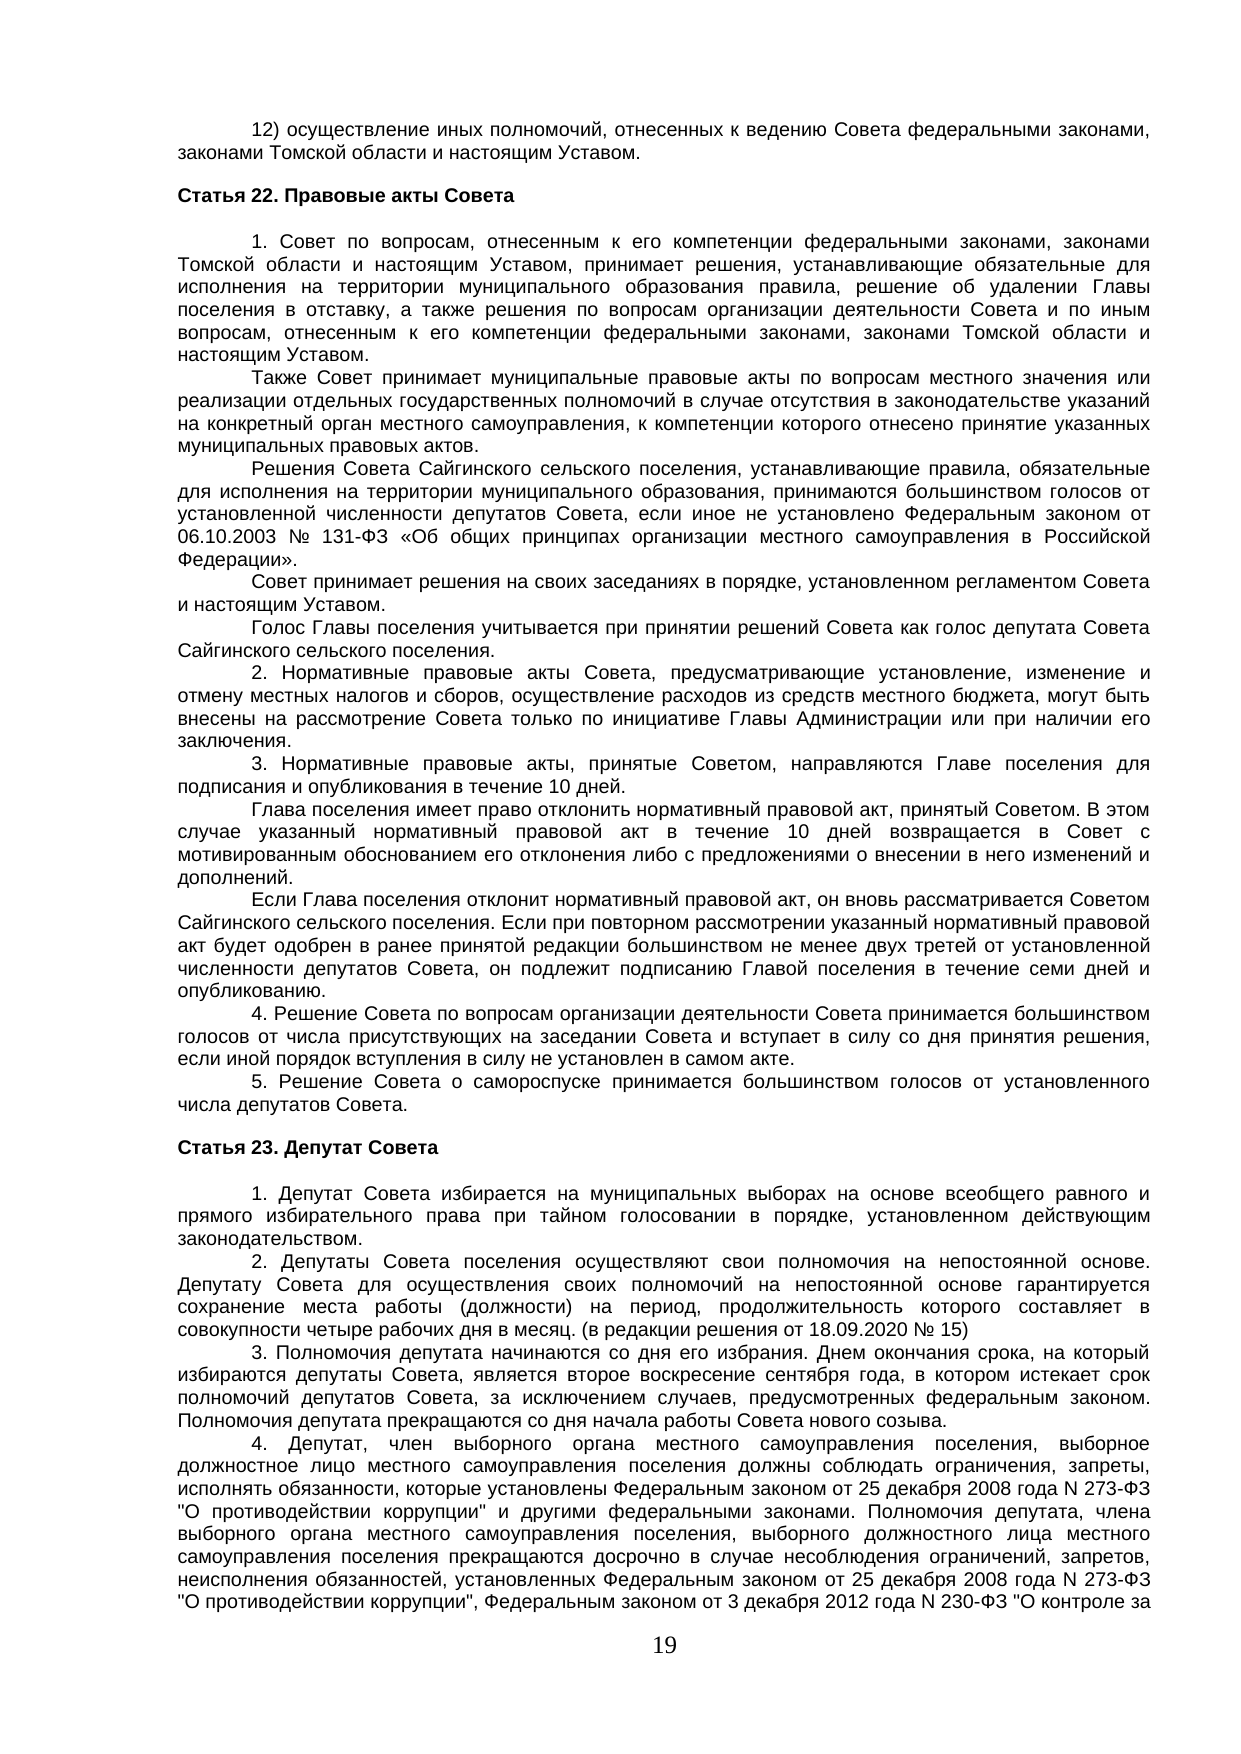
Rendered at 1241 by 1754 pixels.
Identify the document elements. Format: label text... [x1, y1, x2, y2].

text 3. Нормативные правовые акты, принятые Советом, направляются Главе поселения для подписания и опубликования в течение 10 дней. [177, 752, 1152, 797]
text 1. Совет по вопросам, отнесенным к его компетенции федеральными законами, законами Томской области и настоящим Уставом, принимает решения, устанавливающие обязательные для исполнения на территории муниципального образования правила, решение об удалении Главы поселения в отставку, а также решения по вопросам организации деятельности Совета и по иным вопросам, отнесенным к его компетенции федеральными законами, законами Томской области и настоящим Уставом. [177, 230, 1152, 366]
text 2. Нормативные правовые акты Совета, предусматривающие установление, изменение и отмену местных налогов и сборов, осуществление расходов из средств местного бюджета, могут быть внесены на рассмотрение Совета только по инициативе Главы Администрации или при наличии его заключения. [177, 661, 1152, 752]
text Также Совет принимает муниципальные правовые акты по вопросам местного значения или реализации отдельных государственных полномочий в случае отсутствия в законодательстве указаний на конкретный орган местного самоуправления, к компетенции которого отнесено принятие указанных муниципальных правовых актов. [177, 366, 1152, 457]
text Совет принимает решения на своих заседаниях в порядке, установленном регламентом Совета и настоящим Уставом. [177, 570, 1152, 616]
subtitle Статья 23. Депутат Совета [177, 1136, 1152, 1159]
text 2. Депутаты Совета поселения осуществляют свои полномочия на непостоянной основе. Депутату Совета для осуществления своих полномочий на непостоянной основе гарантируется сохранение места работы (должности) на период, продолжительность которого составляет в совокупности четыре рабочих дня в месяц. (в редакции решения от 18.09.2020 № 15) [177, 1250, 1152, 1341]
text 3. Полномочия депутата начинаются со дня его избрания. Днем окончания срока, на который избираются депутаты Совета, является второе воскресение сентября года, в котором истекает срок полномочий депутатов Совета, за исключением случаев, предусмотренных федеральным законом. Полномочия депутата прекращаются со дня начала работы Совета нового созыва. [177, 1341, 1152, 1431]
text 1. Депутат Совета избирается на муниципальных выборах на основе всеобщего равного и прямого избирательного права при тайном голосовании в порядке, установленном действующим законодательством. [177, 1182, 1152, 1250]
text 5. Решение Совета о самороспуске принимается большинством голосов от установленного числа депутатов Совета. [177, 1070, 1152, 1115]
text 12) осуществление иных полномочий, отнесенных к ведению Совета федеральными законами, законами Томской области и настоящим Уставом. [177, 118, 1152, 163]
text Глава поселения имеет право отклонить нормативный правовой акт, принятый Советом. В этом случае указанный нормативный правовой акт в течение 10 дней возвращается в Совет с мотивированным обоснованием его отклонения либо с предложениями о внесении в него изменений и дополнений. [177, 797, 1152, 888]
text Если Глава поселения отклонит нормативный правовой акт, он вновь рассматривается Советом Сайгинского сельского поселения. Если при повторном рассмотрении указанный нормативный правовой акт будет одобрен в ранее принятой редакции большинством не менее двух третей от установленной численности депутатов Совета, он подлежит подписанию Главой поселения в течение семи дней и опубликованию. [177, 888, 1152, 1002]
text Решения Совета Сайгинского сельского поселения, устанавливающие правила, обязательные для исполнения на территории муниципального образования, принимаются большинством голосов от установленной численности депутатов Совета, если иное не установлено Федеральным законом от 06.10.2003 № 131-ФЗ «Об общих принципах организации местного самоуправления в Российской Федерации». [177, 457, 1152, 570]
subtitle Статья 22. Правовые акты Совета [177, 184, 1152, 207]
text Голос Главы поселения учитывается при принятии решений Совета как голос депутата Совета Сайгинского сельского поселения. [177, 616, 1152, 661]
text 4. Решение Совета по вопросам организации деятельности Совета принимается большинством голосов от числа присутствующих на заседании Совета и вступает в силу со дня принятия решения, если иной порядок вступления в силу не установлен в самом акте. [177, 1002, 1152, 1070]
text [177, 1431, 1152, 1613]
